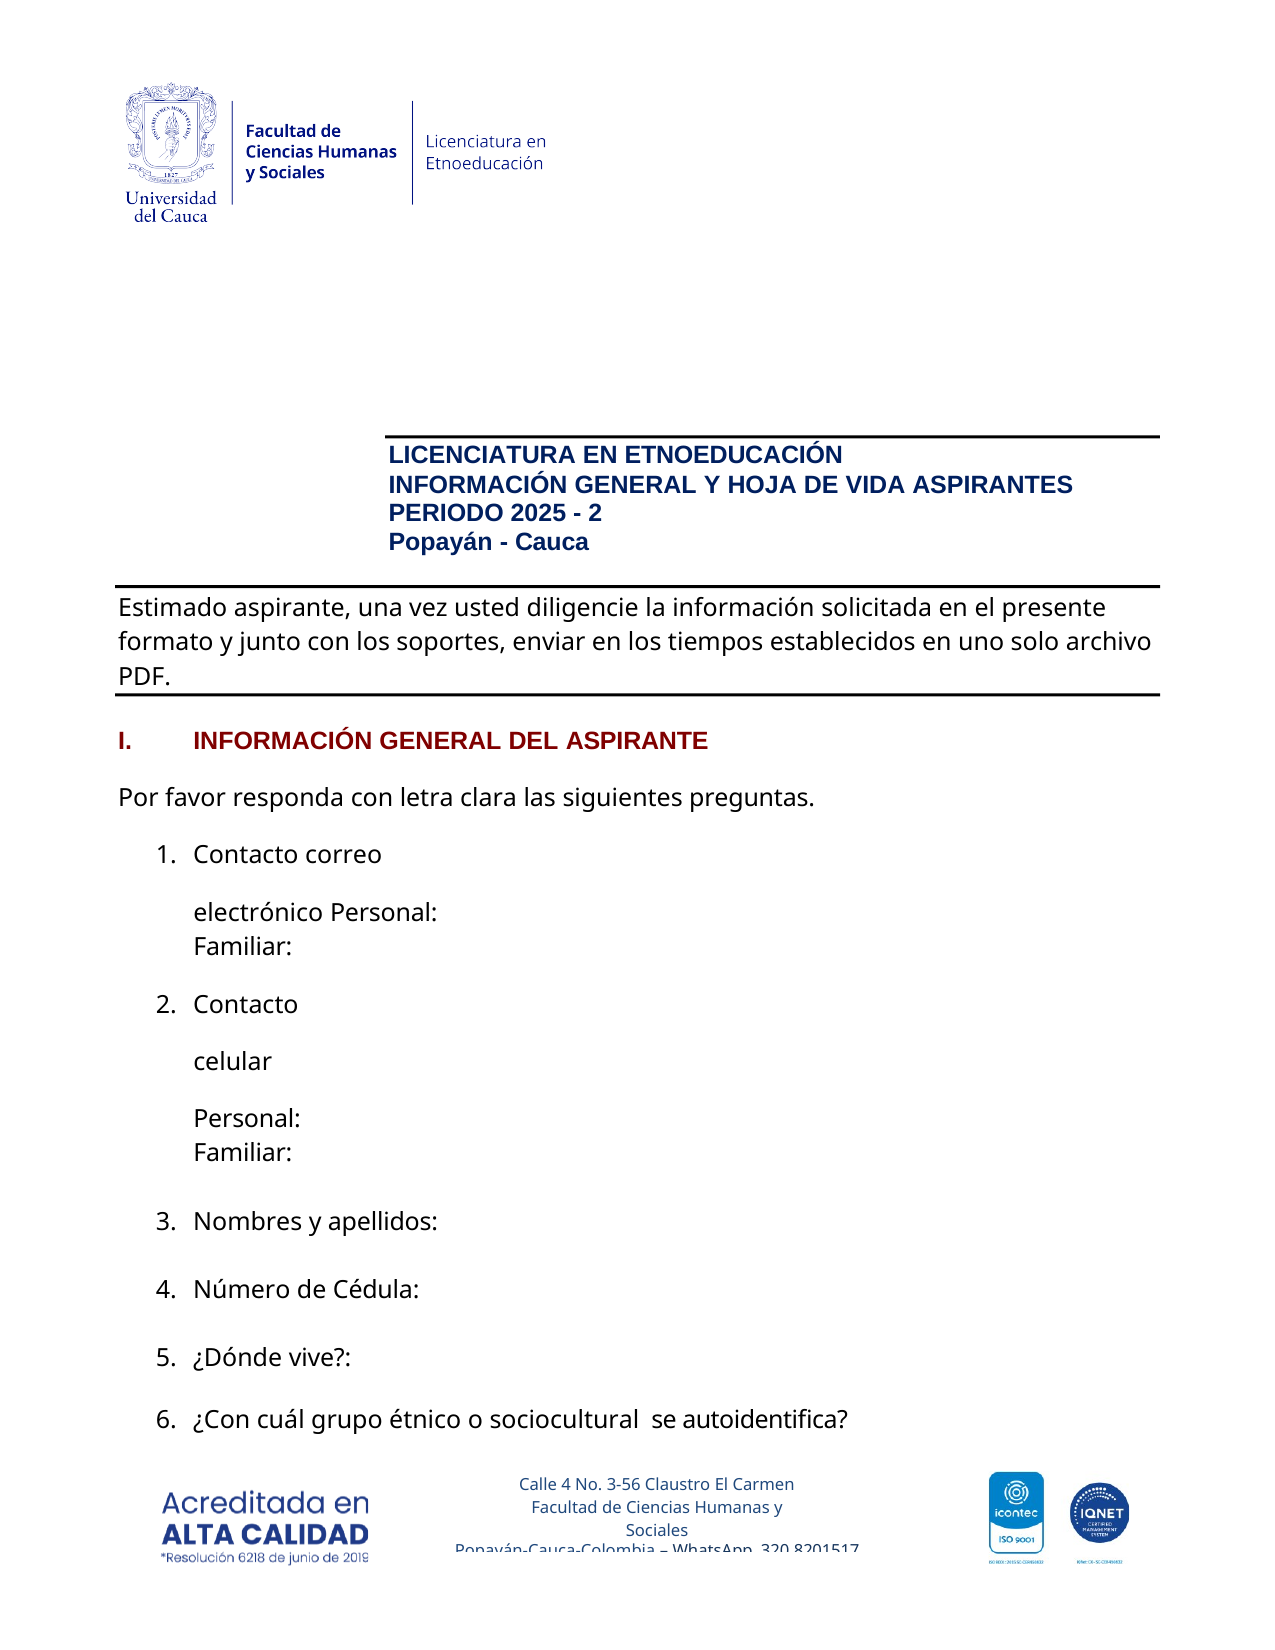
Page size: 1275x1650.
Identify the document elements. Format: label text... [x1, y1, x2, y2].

list Nombres y apellidos: [156, 1203, 1162, 1237]
text Por favor responda con letra clara las siguientes preguntas. [118, 780, 1162, 814]
text Familiar: [193, 1135, 1162, 1169]
text Estimado aspirante, una vez usted diligencie la información solicitada en el presente formato y junto con los soportes, enviar en los tiempos establecidos en uno solo archivo PDF. [118, 584, 1162, 692]
list INFORMACIÓN GENERAL DEL ASPIRANTE [118, 726, 1162, 755]
list ¿Con cuál grupo étnico o sociocultural se autoidentifica? [156, 1402, 1162, 1436]
text INFORMACIÓN GENERAL Y HOJA DE VIDA ASPIRANTES PERIODO 2025 - 2 [388, 470, 1162, 527]
list Número de Cédula: [156, 1271, 1162, 1305]
list ¿Dónde vive?: [156, 1339, 1162, 1373]
text Familiar: [193, 929, 1162, 963]
picture [988, 1471, 1130, 1564]
picture [160, 1489, 369, 1566]
list Contacto celular Personal: [156, 963, 374, 1135]
text LICENCIATURA EN ETNOEDUCACIÓN [388, 441, 1162, 470]
text Popayán - Cauca [388, 527, 1162, 556]
list Contacto correo electrónico Personal: [156, 814, 499, 928]
picture [112, 72, 557, 232]
